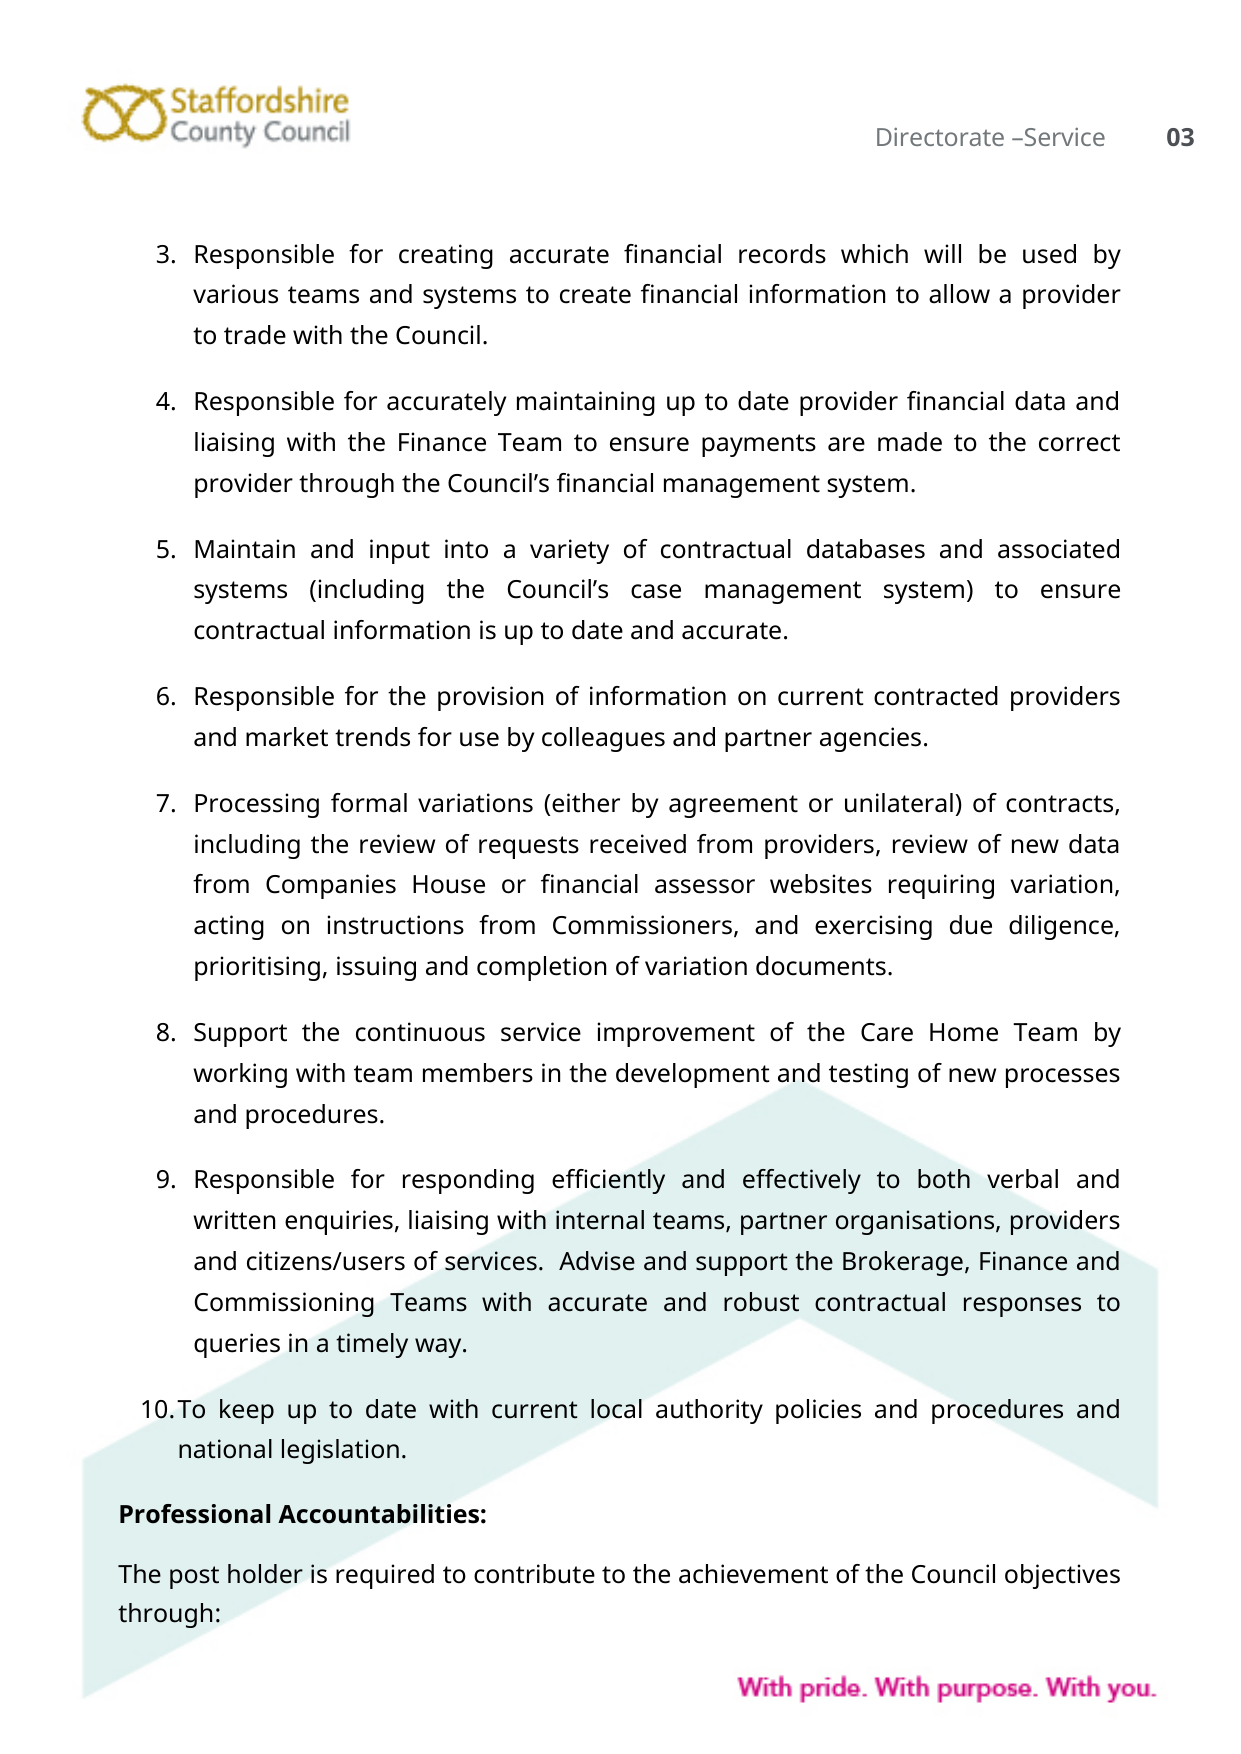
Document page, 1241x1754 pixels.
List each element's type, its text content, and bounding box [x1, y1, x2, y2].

list Responsible for responding efficiently and effectively to both verbal and written enquiries, liaising with internal teams, partner organisations, providers and citizens/users of services. Advise and support the Brokerage, Finance and Commissioning Teams with accurate and robust contractual responses to queries in a timely way. [156, 1162, 1122, 1359]
text Professional Accountabilities: [118, 1497, 1122, 1531]
list Responsible for creating accurate financial records which will be used by various teams and systems to create financial information to allow a provider to trade with the Council. [156, 236, 1122, 352]
list Processing formal variations (either by agreement or unilateral) of contracts, including the review of requests received from providers, review of new data from Companies House or financial assessor websites requiring variation, acting on instructions from Commissioners, and exercising due diligence, prioritising, issuing and completion of variation documents. [156, 785, 1122, 983]
list Responsible for the provision of information on current contracted providers and market trends for use by colleagues and partner agencies. [156, 679, 1122, 754]
picture [1, 3, 1240, 1754]
text The post holder is required to contribute to the achievement of the Council objectives through: [118, 1557, 1122, 1630]
list Responsible for accurately maintaining up to date provider financial data and liaising with the Finance Team to ensure payments are made to the correct provider through the Council’s financial management system. [156, 384, 1122, 499]
list To keep up to date with current local authority policies and procedures and national legislation. [140, 1391, 1122, 1466]
list Support the continuous service improvement of the Care Home Team by working with team members in the development and testing of new processes and procedures. [156, 1014, 1122, 1130]
list Maintain and input into a variety of contractual databases and associated systems (including the Council’s case management system) to ensure contractual information is up to date and accurate. [156, 531, 1122, 647]
